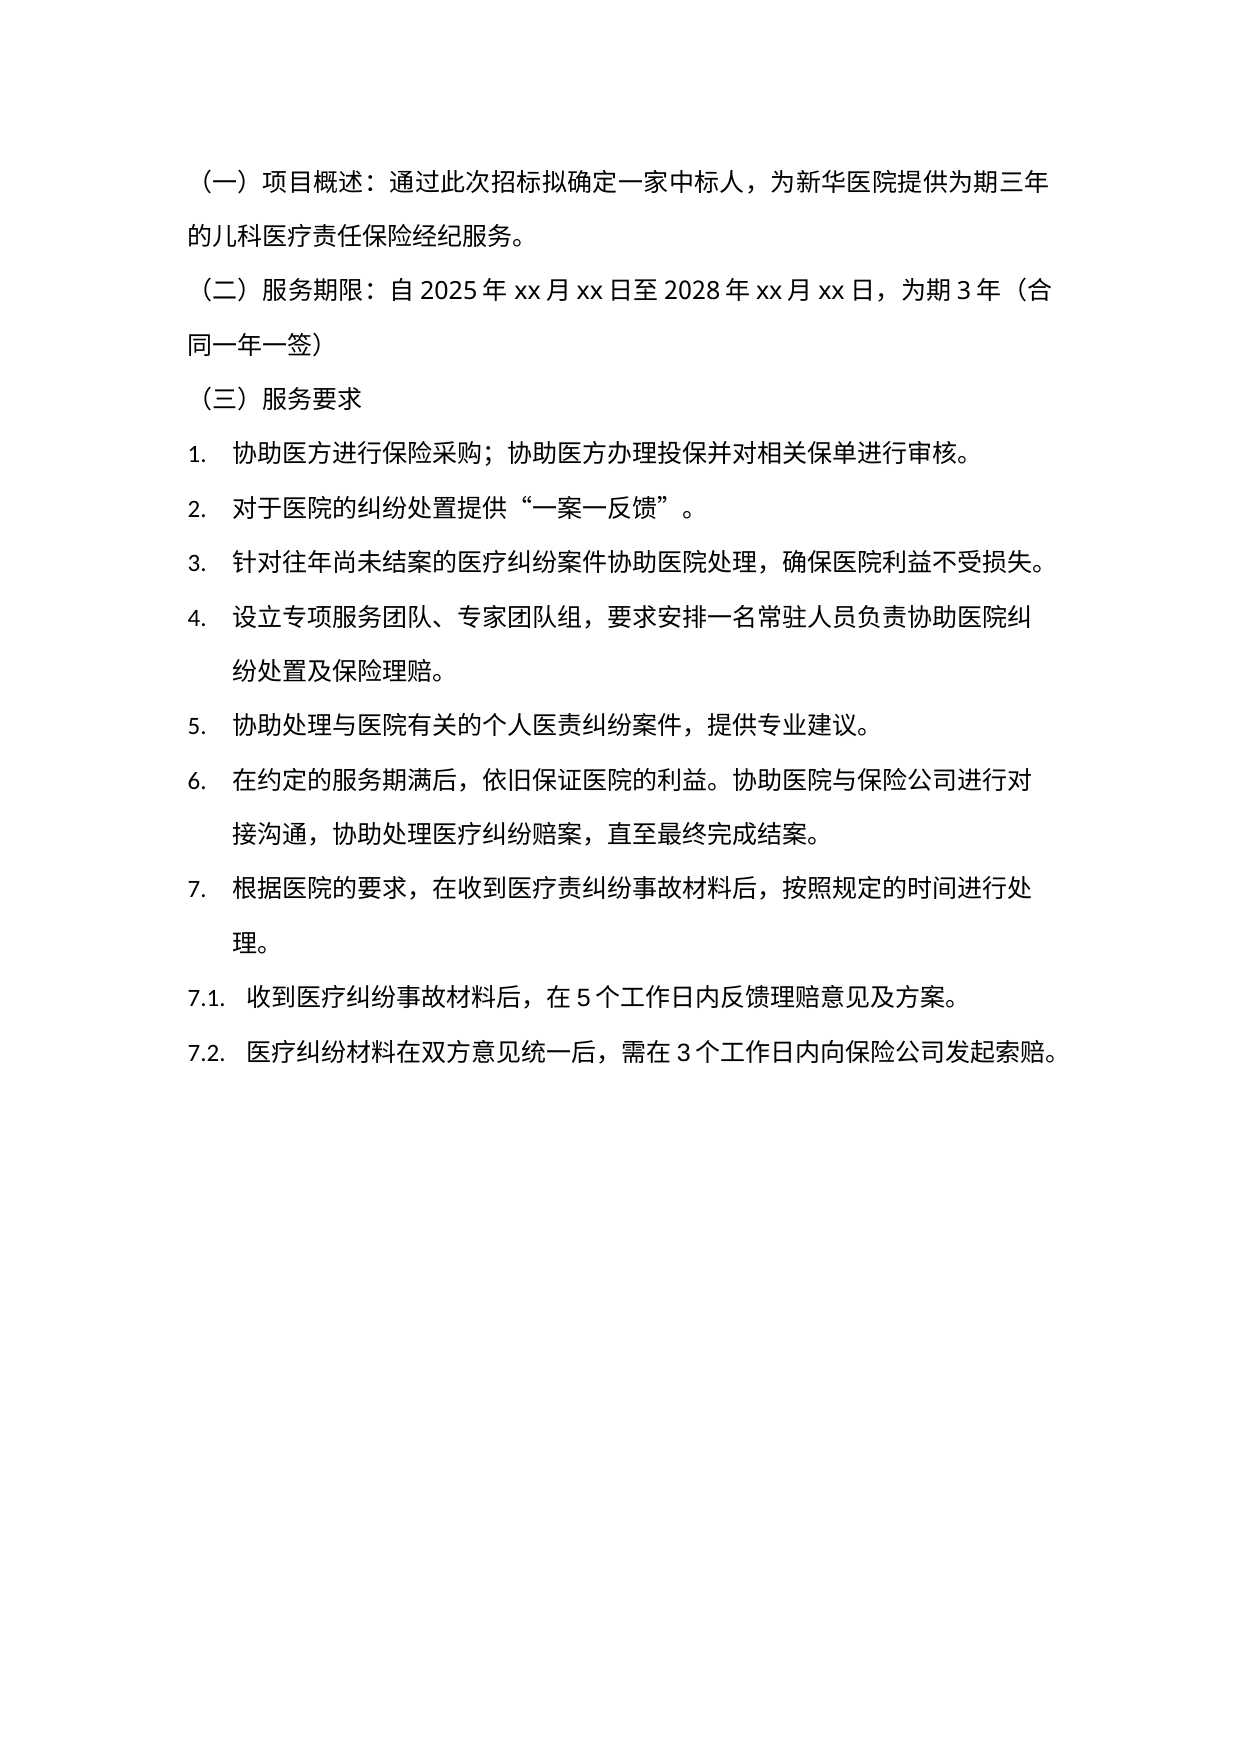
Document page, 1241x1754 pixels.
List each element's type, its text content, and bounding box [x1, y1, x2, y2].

list 医疗纠纷材料在双方意见统一后，需在3个工作日内向保险公司发起索赔。 [187, 1032, 1053, 1068]
list 收到医疗纠纷事故材料后，在5个工作日内反馈理赔意见及方案。 [187, 978, 1053, 1014]
list 对于医院的纠纷处置提供“一案一反馈”。 [187, 488, 1053, 524]
list 针对往年尚未结案的医疗纠纷案件协助医院处理，确保医院利益不受损失。 [187, 543, 1053, 579]
list 协助医方进行保险采购；协助医方办理投保并对相关保单进行审核。 [187, 434, 1053, 470]
list 服务要求 [187, 379, 1053, 416]
list 在约定的服务期满后，依旧保证医院的利益。协助医院与保险公司进行对接沟通，协助处理医疗纠纷赔案，直至最终完成结案。 [187, 760, 1053, 851]
list 设立专项服务团队、专家团队组，要求安排一名常驻人员负责协助医院纠纷处置及保险理赔。 [187, 597, 1053, 688]
list 协助处理与医院有关的个人医责纠纷案件，提供专业建议。 [187, 706, 1053, 742]
list 服务期限：自2025年 xx月xx日至2028年xx月xx日，为期3年（合同一年一签） [187, 271, 1053, 361]
list 根据医院的要求，在收到医疗责纠纷事故材料后，按照规定的时间进行处理。 [187, 869, 1053, 959]
list 项目概述：通过此次招标拟确定一家中标人，为新华医院提供为期三年的儿科医疗责任保险经纪服务。 [187, 162, 1053, 253]
